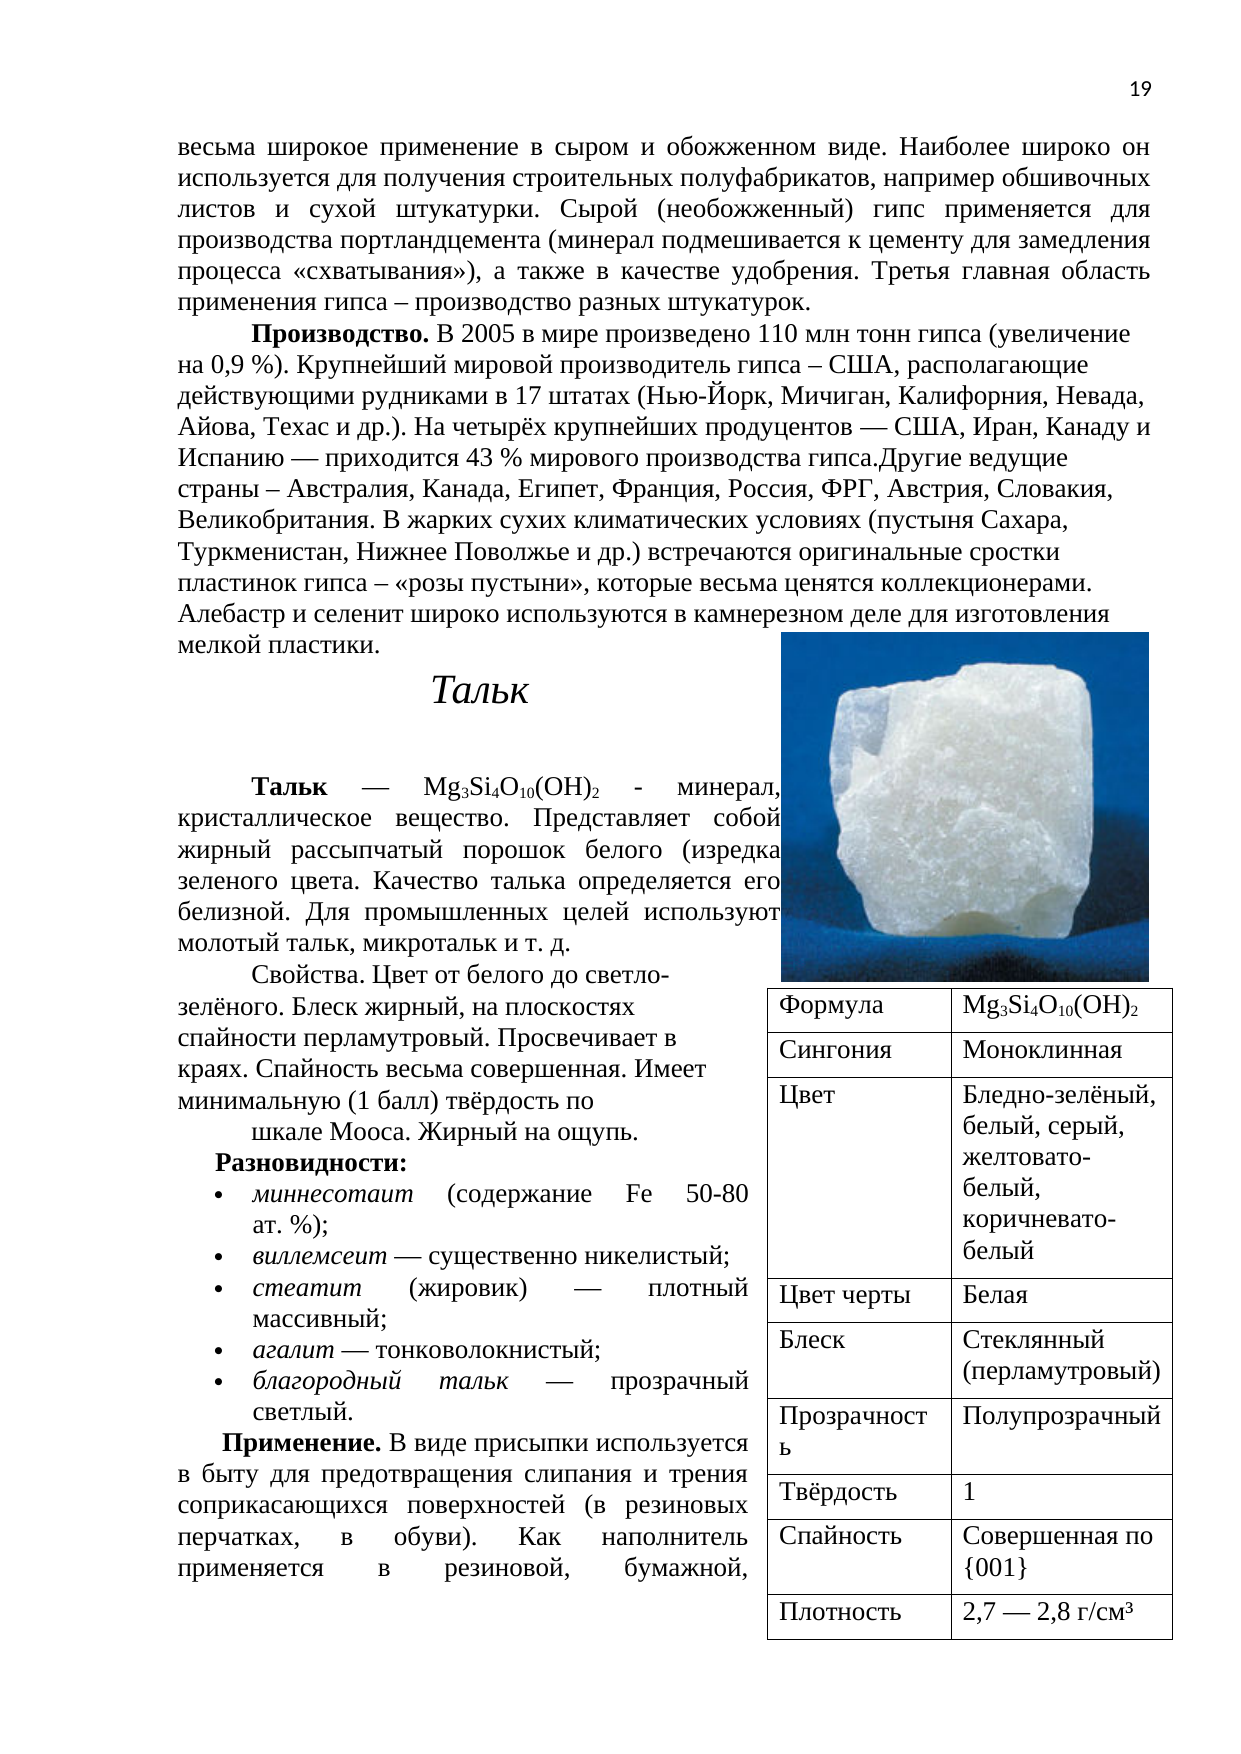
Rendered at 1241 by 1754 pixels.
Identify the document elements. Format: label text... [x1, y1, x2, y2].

list миннесотаит (содержание Fe 50-80 ат. %); [215, 1177, 767, 1239]
table_header Mg3Si4O10(OH)2 [952, 989, 1172, 1032]
table_cell Бледно-зелёный, белый, серый, желтовато-белый, коричневато-белый [952, 1078, 1172, 1277]
table_cell Цвет [768, 1078, 951, 1277]
table_cell 2,7 — 2,8 г/см³ [952, 1595, 1172, 1639]
picture [781, 632, 1149, 982]
table_cell Моноклинная [952, 1033, 1172, 1077]
list виллемсеит — существенно никелистый; [215, 1239, 767, 1271]
table_header Формула [768, 989, 951, 1032]
subtitle шкале Мооса. Жирный на ощупь. [177, 1115, 767, 1146]
text Производство. В 2005 в мире произведено 110 млн тонн гипса (увеличение на 0,9 %). Крупнейший мировой производитель гипса – США, располагающие действующими рудниками в 17 штатах (Нью-Йорк, Мичиган, Калифорния, Невада, Айова, Техас и др.). На четырёх крупнейших продуцентов — США, Иран, Канаду и Испанию — приходится 43 % мирового производства гипса.Другие ведущие страны – Австралия, Канада, Египет, Франция, Россия, ФРГ, Австрия, Словакия, Великобритания. В жарких сухих климатических условиях (пустыня Сахара, Туркменистан, Нижнее Поволжье и др.) встречаются оригинальные сростки пластинок гипса – «розы пустыни», которые весьма ценятся коллекционерами. Алебастр и селенит широко используются в камнерезном деле для изготовления мелкой пластики. [177, 317, 1152, 659]
table_cell Плотность [768, 1595, 951, 1639]
list благородный тальк — прозрачный светлый. [215, 1364, 767, 1426]
table_cell Стеклянный (перламутровый) [952, 1323, 1172, 1398]
list стеатит (жировик) — плотный массивный; [215, 1271, 767, 1333]
table_cell Прозрачность [768, 1399, 951, 1474]
table_cell Совершенная по {001} [952, 1520, 1172, 1594]
table_cell Спайность [768, 1520, 951, 1594]
text Разновидности: [177, 1146, 767, 1177]
table_cell Блеск [768, 1323, 951, 1398]
table_cell Твёрдость [768, 1475, 951, 1518]
table_cell 1 [952, 1475, 1172, 1518]
text Тальк — Mg3Si4O10(OH)2 - минерал, кристаллическое вещество. Представляет собой жирный рассыпчатый порошок белого (изредка зеленого цвета. Качество талька определяется его белизной. Для промышленных целей используют молотый тальк, микротальк и т. д. [177, 770, 781, 957]
table_cell Сингония [768, 1033, 951, 1077]
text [177, 130, 1152, 317]
table_cell Цвет черты [768, 1279, 951, 1322]
table_cell Белая [952, 1279, 1172, 1322]
subtitle Тальк [177, 664, 781, 712]
list агалит — тонковолокнистый; [215, 1333, 767, 1364]
table_cell Полупрозрачный [952, 1399, 1172, 1474]
text Свойства. Цвет от белого до светло-зелёного. Блеск жирный, на плоскостях спайности перламутровый. Просвечивает в краях. Спайность весьма совершенная. Имеет минимальную (1 балл) твёрдость по [177, 957, 1152, 1115]
